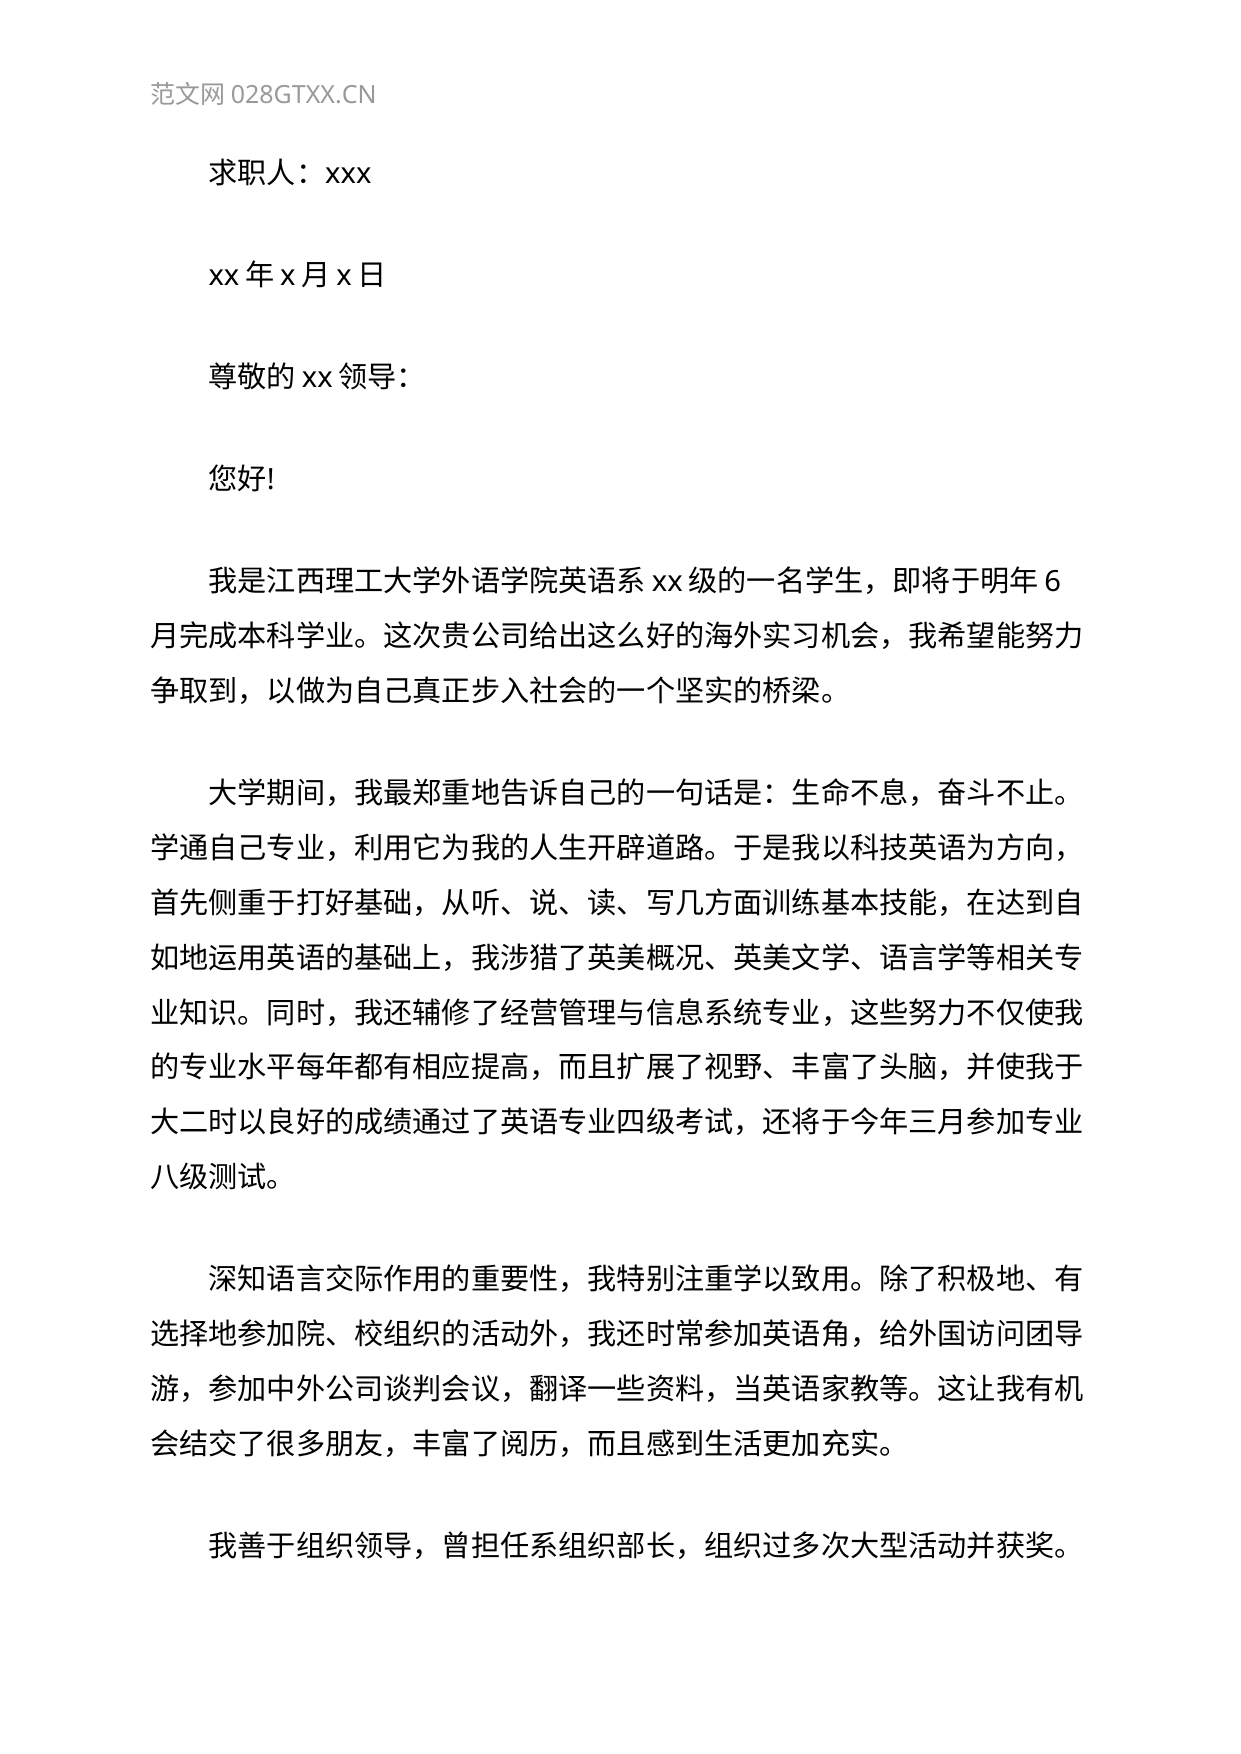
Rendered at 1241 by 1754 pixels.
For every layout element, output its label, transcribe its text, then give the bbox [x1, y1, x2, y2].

text 大学期间，我最郑重地告诉自己的一句话是：生命不息，奋斗不止。学通自己专业，利用它为我的人生开辟道路。于是我以科技英语为方向，首先侧重于打好基础，从听、说、读、写几方面训练基本技能，在达到自如地运用英语的基础上，我涉猎了英美概况、英美文学、语言学等相关专业知识。同时，我还辅修了经营管理与信息系统专业，这些努力不仅使我的专业水平每年都有相应提高，而且扩展了视野、丰富了头脑，并使我于大二时以良好的成绩通过了英语专业四级考试，还将于今年三月参加专业八级测试。 [150, 769, 1090, 1196]
text 尊敬的xx领导： [150, 354, 1090, 396]
text xx年x月x日 [150, 252, 1090, 294]
text 我是江西理工大学外语学院英语系xx级的一名学生，即将于明年6月完成本科学业。这次贵公司给出这么好的海外实习机会，我希望能努力争取到，以做为自己真正步入社会的一个坚实的桥梁。 [150, 558, 1090, 710]
text 求职人：xxx [150, 150, 1090, 192]
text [150, 1522, 1090, 1564]
text 深知语言交际作用的重要性，我特别注重学以致用。除了积极地、有选择地参加院、校组织的活动外，我还时常参加英语角，给外国访问团导游，参加中外公司谈判会议，翻译一些资料，当英语家教等。这让我有机会结交了很多朋友，丰富了阅历，而且感到生活更加充实。 [150, 1256, 1090, 1463]
text 您好! [150, 456, 1090, 498]
